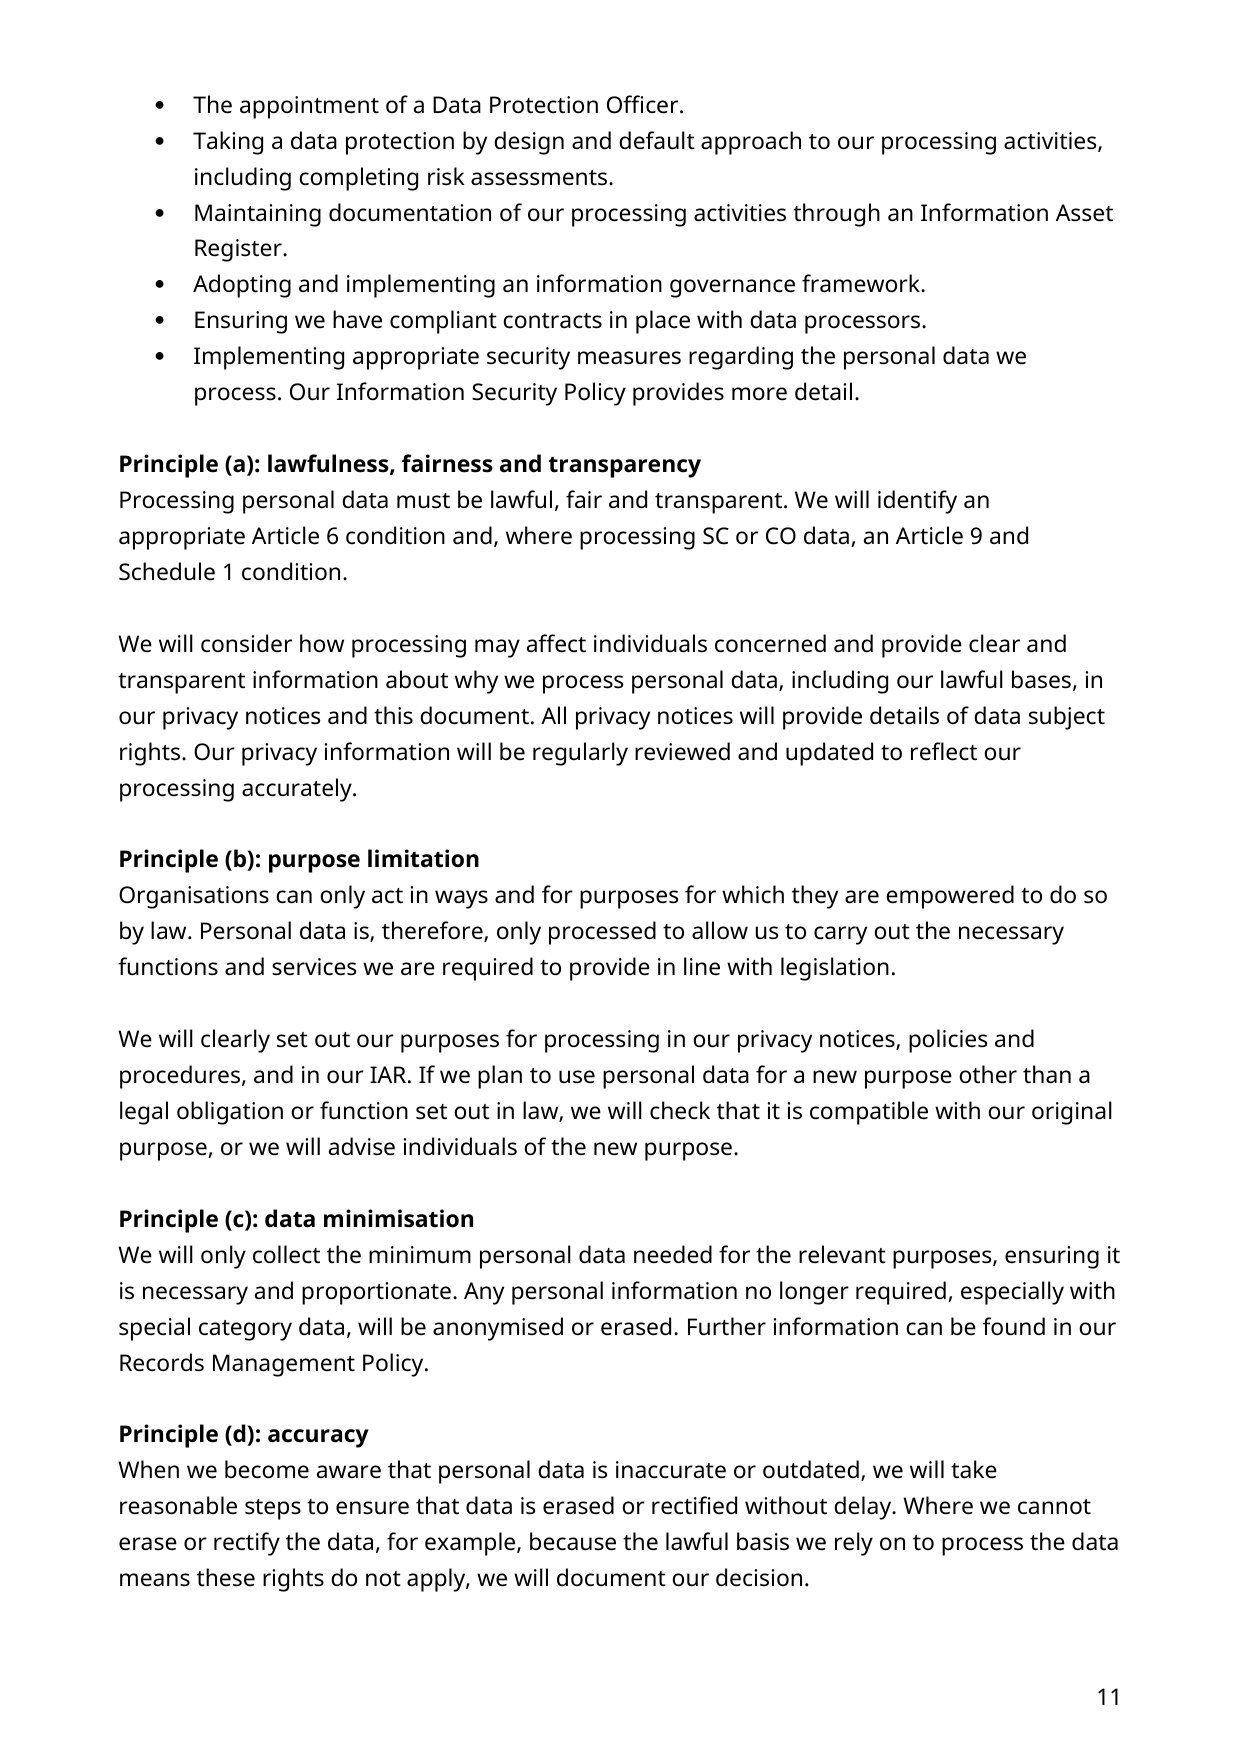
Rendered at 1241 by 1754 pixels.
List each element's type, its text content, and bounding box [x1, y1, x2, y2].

list Implementing appropriate security measures regarding the personal data we process. Our Information Security Policy provides more detail. [156, 340, 1122, 407]
text Principle (b): purpose limitation [118, 843, 1122, 874]
text Principle (d): accuracy [118, 1418, 1122, 1449]
list Ensuring we have compliant contracts in place with data processors. [156, 304, 1122, 336]
text We will consider how processing may affect individuals concerned and provide clear and transparent information about why we process personal data, including our lawful bases, in our privacy notices and this document. All privacy notices will provide details of data subject rights. Our privacy information will be regularly reviewed and updated to reflect our processing accurately. [118, 628, 1122, 803]
list Taking a data protection by design and default approach to our processing activities, including completing risk assessments. [156, 124, 1122, 192]
text Processing personal data must be lawful, fair and transparent. We will identify an appropriate Article 6 condition and, where processing SC or CO data, an Article 9 and Schedule 1 condition. [118, 484, 1122, 587]
list Adopting and implementing an information governance framework. [156, 268, 1122, 299]
list The appointment of a Data Protection Officer. [156, 89, 1122, 120]
list Maintaining documentation of our processing activities through an Information Asset Register. [156, 196, 1122, 264]
text Principle (a): lawfulness, fairness and transparency [118, 448, 1122, 479]
text When we become aware that personal data is inaccurate or outdated, we will take reasonable steps to ensure that data is erased or rectified without delay. Where we cannot erase or rectify the data, for example, because the lawful basis we rely on to process the data means these rights do not apply, we will document our decision. [118, 1454, 1122, 1593]
text We will clearly set out our purposes for processing in our privacy notices, policies and procedures, and in our IAR. If we plan to use personal data for a new purpose other than a legal obligation or function set out in law, we will check that it is compatible with our original purpose, or we will advise individuals of the new purpose. [118, 1023, 1122, 1162]
text Principle (c): data minimisation [118, 1203, 1122, 1234]
text We will only collect the minimum personal data needed for the relevant purposes, ensuring it is necessary and proportionate. Any personal information no longer required, especially with special category data, will be anonymised or erased. Further information can be found in our Records Management Policy. [118, 1239, 1122, 1378]
text Organisations can only act in ways and for purposes for which they are empowered to do so by law. Personal data is, therefore, only processed to allow us to carry out the necessary functions and services we are required to provide in line with legislation. [118, 879, 1122, 982]
